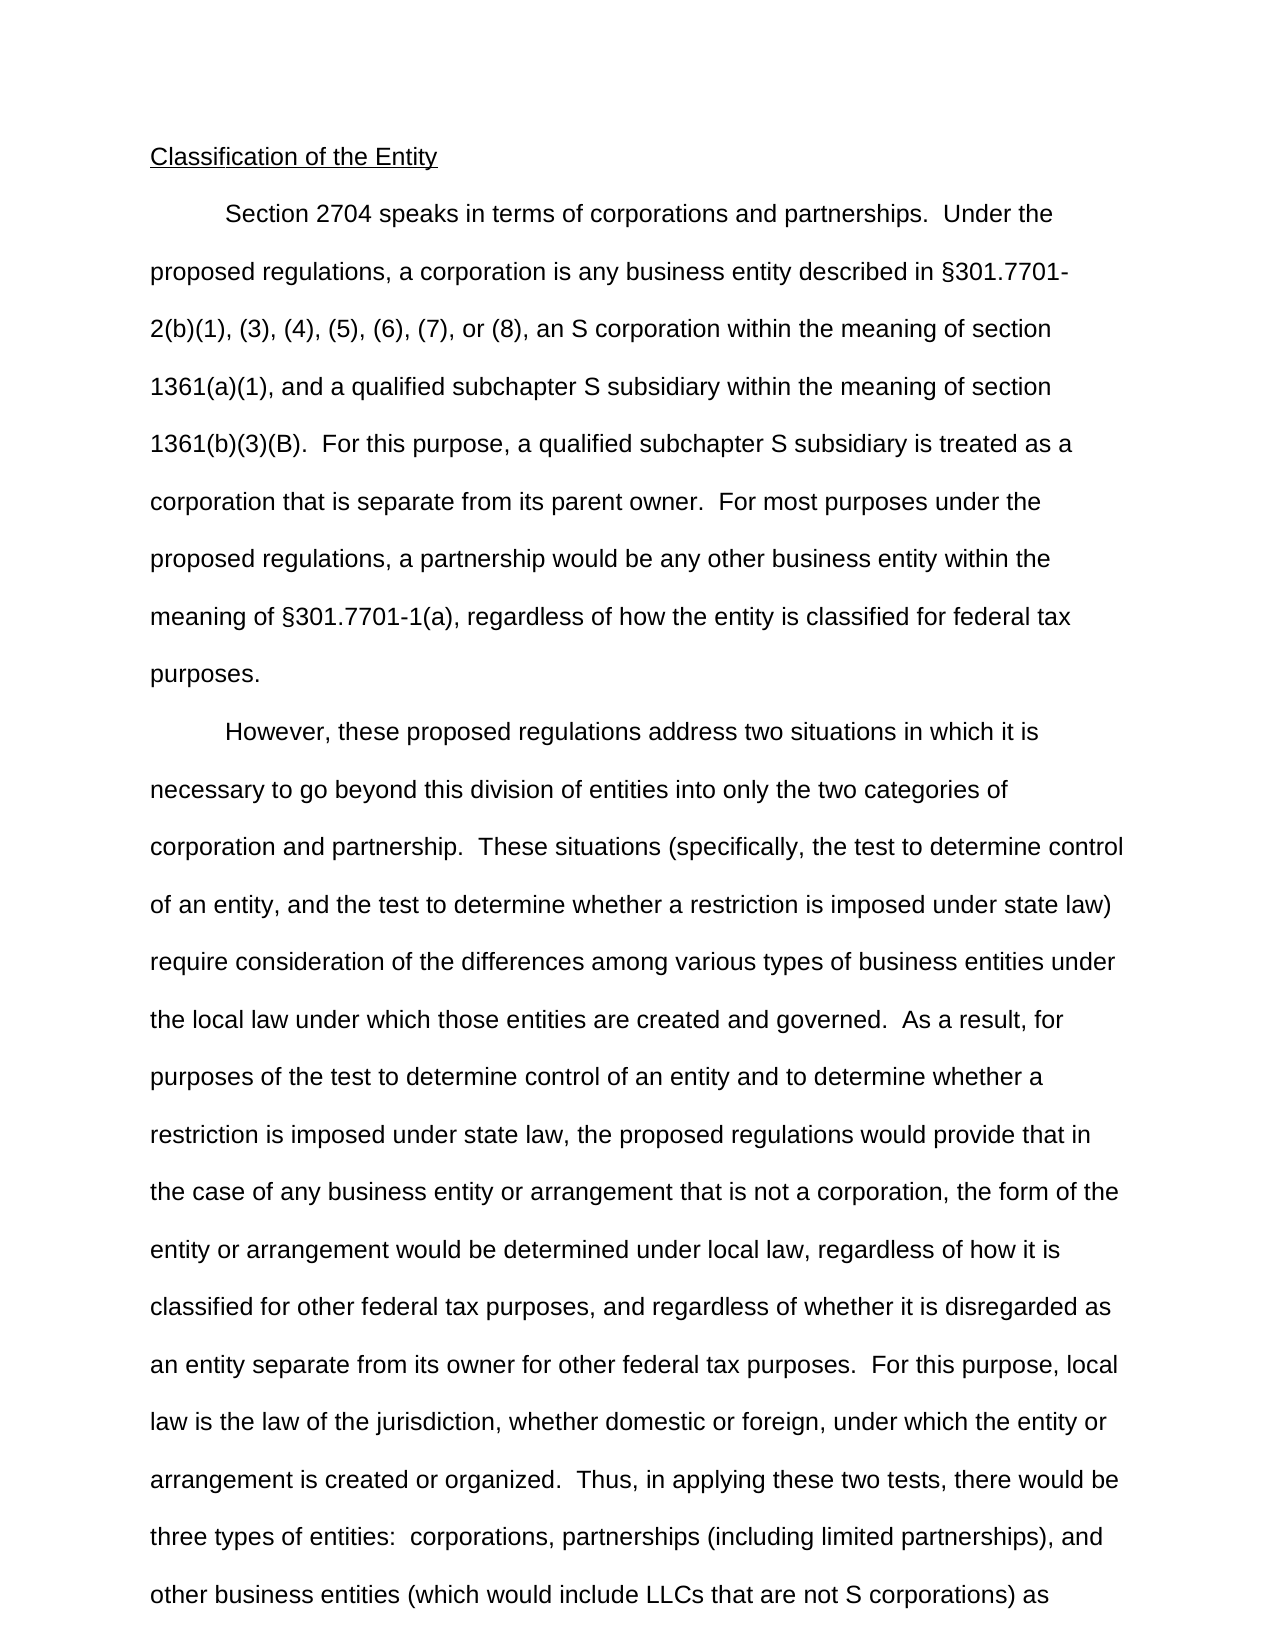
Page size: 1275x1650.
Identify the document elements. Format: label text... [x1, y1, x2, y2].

text Section 2704 speaks in terms of corporations and partnerships. Under the proposed regulations, a corporation is any business entity described in §301.7701-2(b)(1), (3), (4), (5), (6), (7), or (8), an S corporation within the meaning of section 1361(a)(1), and a qualified subchapter S subsidiary within the meaning of section 1361(b)(3)(B). For this purpose, a qualified subchapter S subsidiary is treated as a corporation that is separate from its parent owner. For most purposes under the proposed regulations, a partnership would be any other business entity within the meaning of §301.7701-1(a), regardless of how the entity is classified for federal tax purposes. [150, 199, 1074, 688]
text Classification of the Entity [150, 142, 1135, 170]
